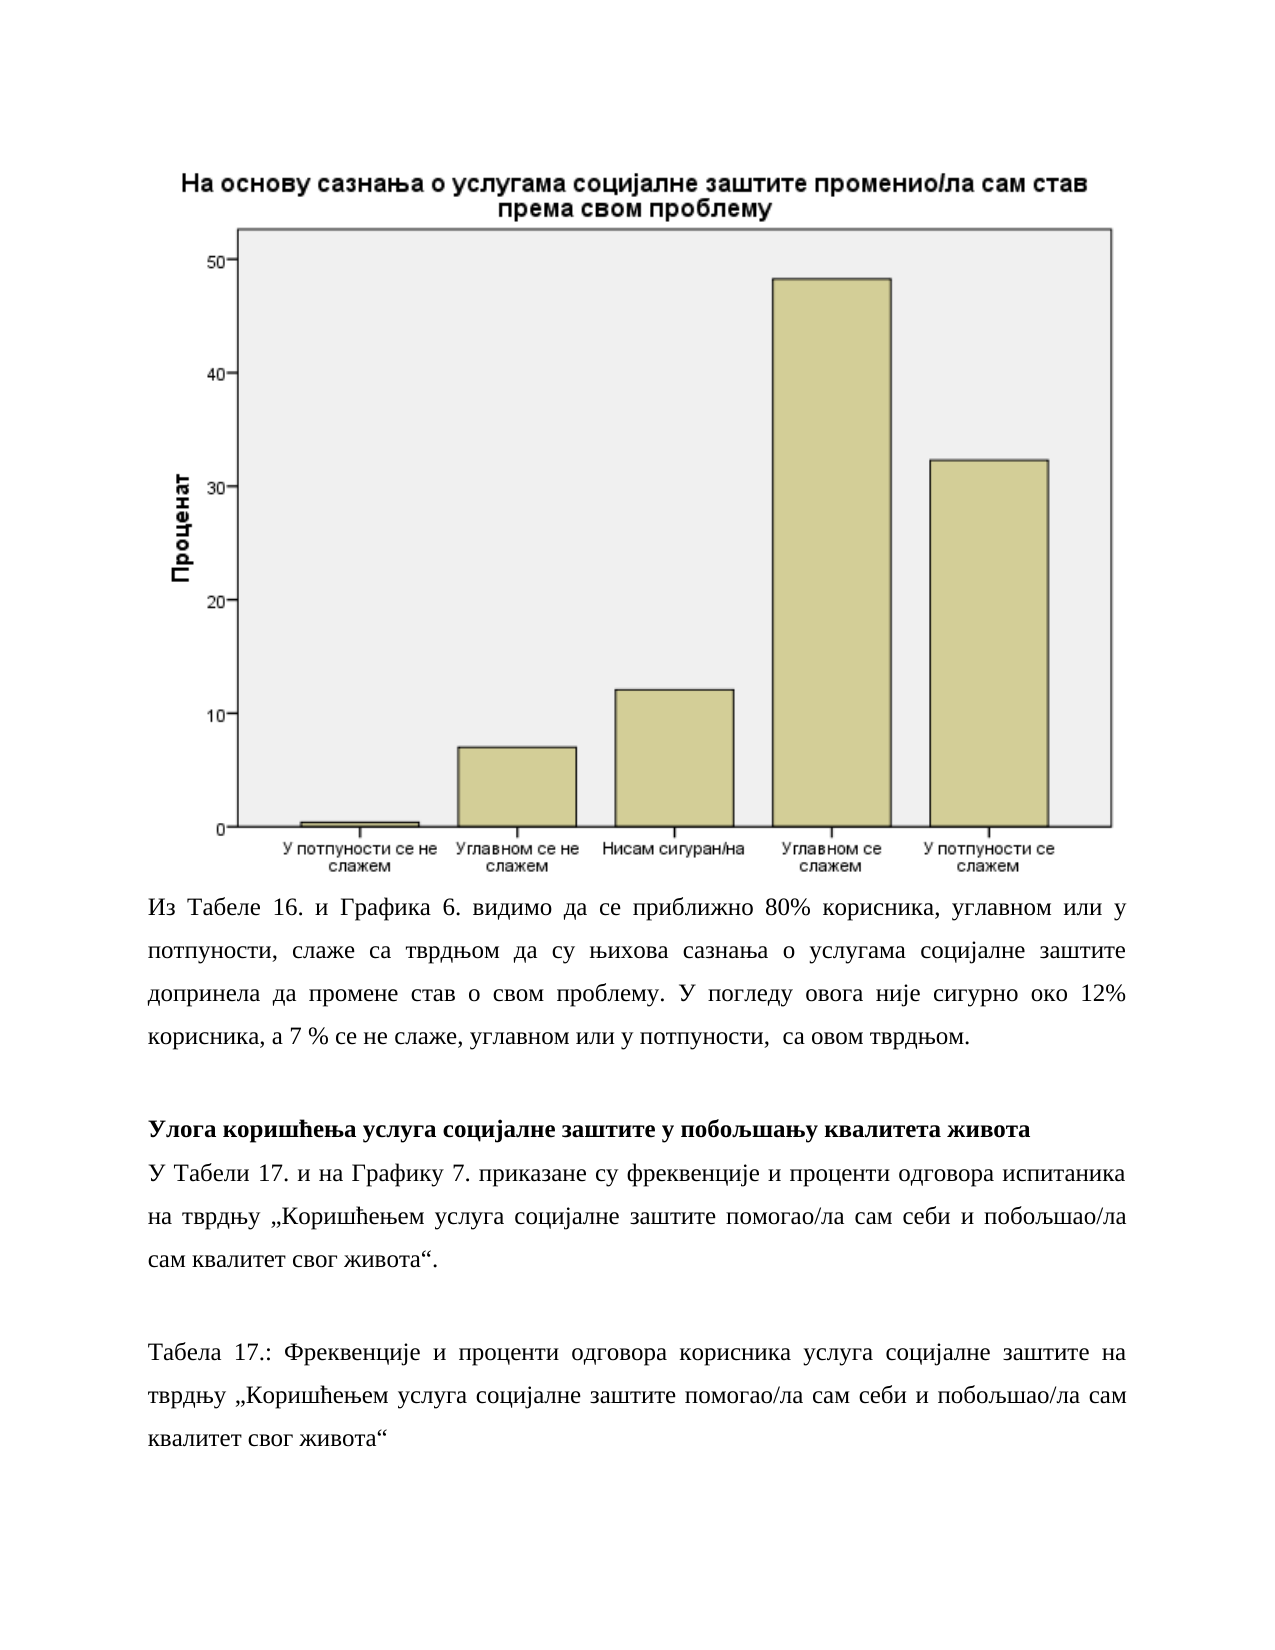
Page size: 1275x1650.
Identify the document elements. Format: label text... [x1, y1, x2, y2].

text Табела 17.: Фреквенције и проценти одговора корисника услуга социјалне заштите на тврдњу „Коришћењем услуга социјалне заштите помогао/ла сам себи и побољшао/ла сам квалитет свог живота“ [148, 1337, 1127, 1452]
text У Табели 17. и на Графику 7. приказане су фреквенције и проценти одговора испитаника на тврдњу „Коришћењем услуга социјалне заштите помогао/ла сам себи и побољшао/ла сам квалитет свог живота“. [148, 1158, 1127, 1273]
text Улога коришћења услуга социјалне заштите у побољшању квалитета живота [148, 1114, 1127, 1143]
picture [147, 147, 1123, 878]
